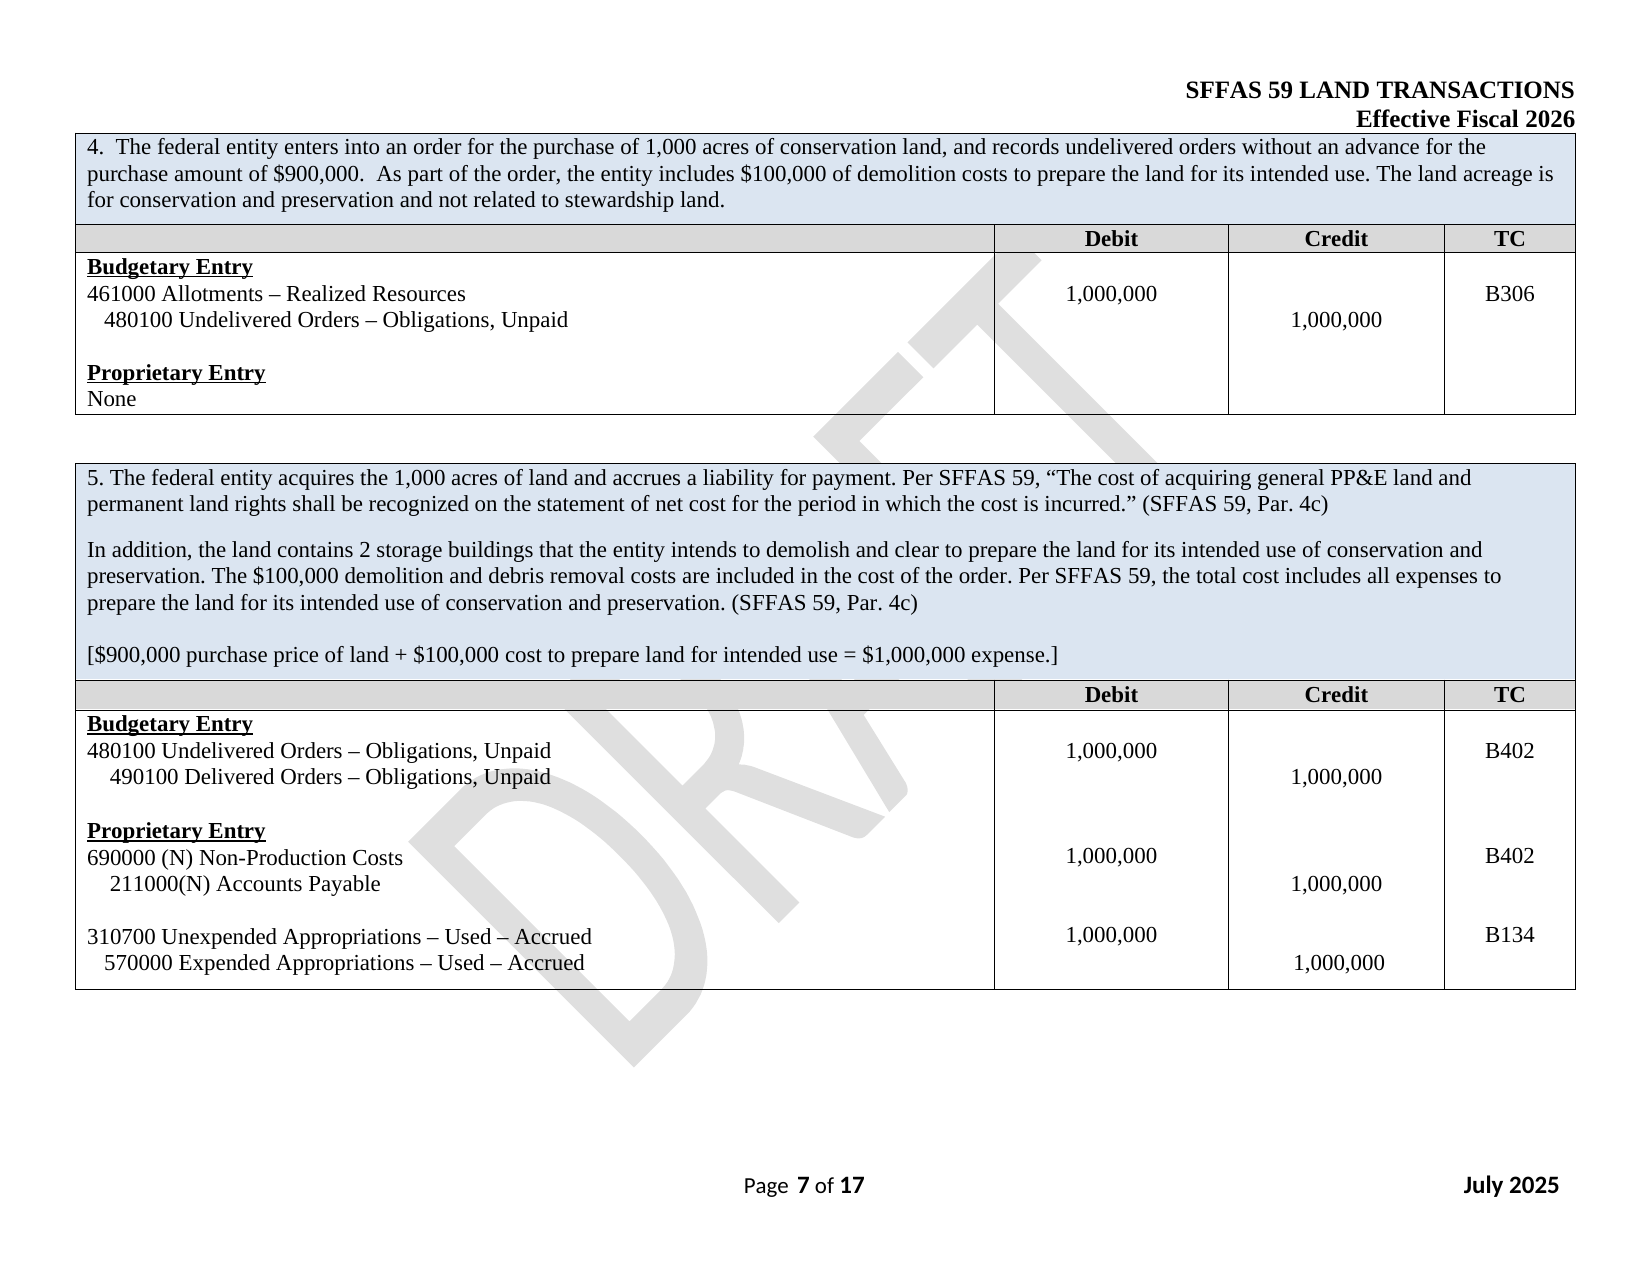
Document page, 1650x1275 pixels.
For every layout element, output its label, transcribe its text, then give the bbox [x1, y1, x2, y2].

table_cell TC [1445, 681, 1575, 709]
table_cell 1,000,000 1,000,000 1,000,000 [1229, 711, 1444, 989]
table_cell [76, 225, 994, 252]
table_cell Debit [995, 225, 1228, 252]
table_cell Budgetary Entry 480100 Undelivered Orders – Obligations, Unpaid 490100 Delivered Orders – Obligations, Unpaid Proprietary Entry 690000 (N) Non-Production Costs 211000(N) Accounts Payable 310700 Unexpended Appropriations – Used – Accrued 570000 Expended Appropriations – Used – Accrued [76, 711, 994, 989]
table_cell Budgetary Entry 461000 Allotments – Realized Resources 480100 Undelivered Orders – Obligations, Unpaid Proprietary Entry None [76, 253, 994, 414]
table_cell Credit [1229, 225, 1444, 252]
table_header 4. The federal entity enters into an order for the purchase of 1,000 acres of conservation land, and records undelivered orders without an advance for the purchase amount of $900,000. As part of the order, the entity includes $100,000 of demolition costs to prepare the land for its intended use. The land acreage is for conservation and preservation and not related to stewardship land. [76, 134, 1575, 224]
table_cell 1,000,000 1,000,000 1,000,000 [995, 711, 1228, 989]
table_cell 1,000,000 [995, 253, 1228, 414]
table_cell TC [1445, 225, 1575, 252]
table_cell Debit [995, 681, 1228, 709]
table_cell Credit [1229, 681, 1444, 709]
table_cell 1,000,000 [1229, 253, 1444, 414]
table_cell B402 B402 B134 [1445, 711, 1575, 989]
table_cell [76, 681, 994, 709]
table_cell B306 [1445, 253, 1575, 414]
table_header 5. The federal entity acquires the 1,000 acres of land and accrues a liability for payment. Per SFFAS 59, “The cost of acquiring general PP&E land and permanent land rights shall be recognized on the statement of net cost for the period in which the cost is incurred.” (SFFAS 59, Par. 4c) In addition, the land contains 2 storage buildings that the entity intends to demolish and clear to prepare the land for its intended use of conservation and preservation. The $100,000 demolition and debris removal costs are included in the cost of the order. Per SFFAS 59, the total cost includes all expenses to prepare the land for its intended use of conservation and preservation. (SFFAS 59, Par. 4c) [$900,000 purchase price of land + $100,000 cost to prepare land for intended use = $1,000,000 expense.] [76, 464, 1575, 679]
